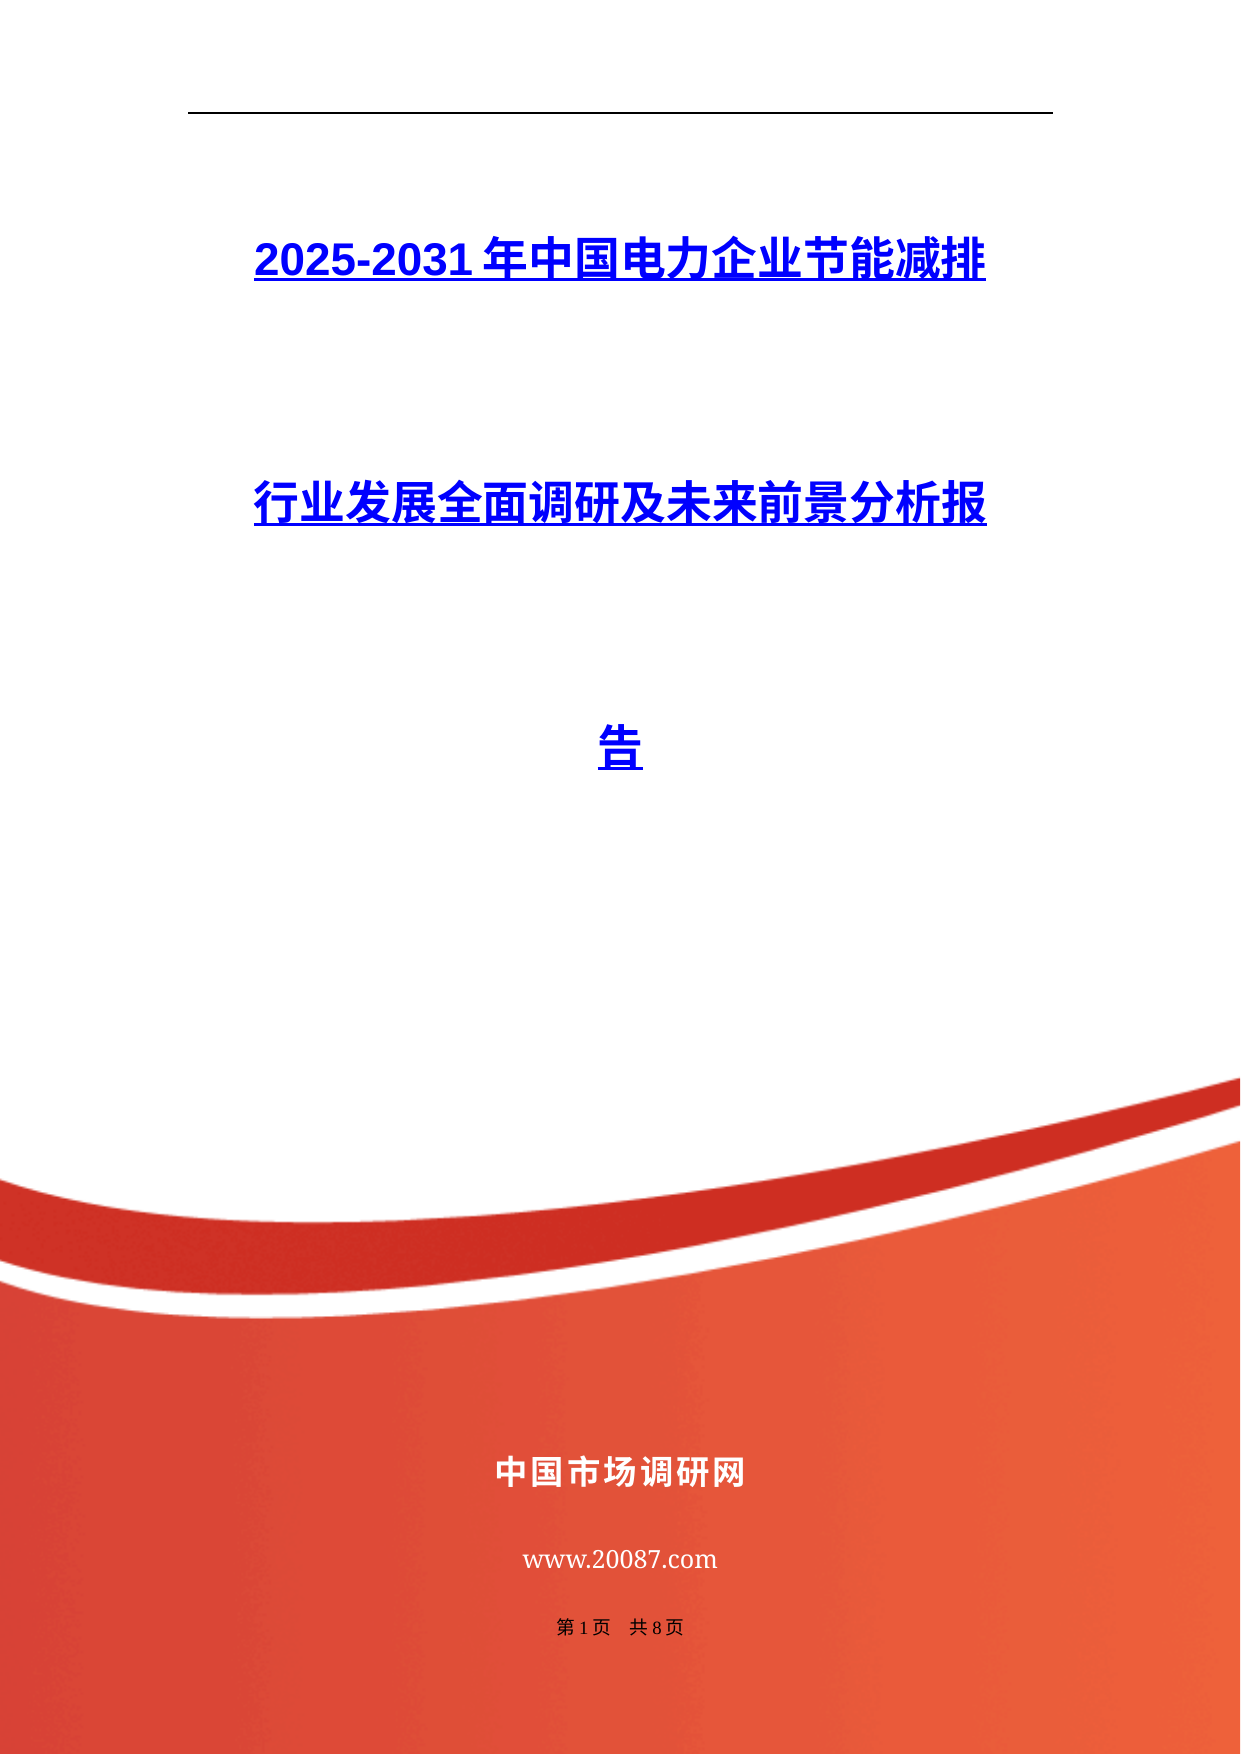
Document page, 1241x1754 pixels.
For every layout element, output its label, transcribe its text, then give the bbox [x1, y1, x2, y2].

table_header 2025-2031年中国电力企业节能减排行业发展全面调研及未来前景分析报告 [188, 207, 1053, 871]
picture [0, 1006, 1241, 1754]
subtitle 中国市场调研网 [187, 1437, 1053, 1502]
text www.20087.com [187, 1526, 1053, 1591]
